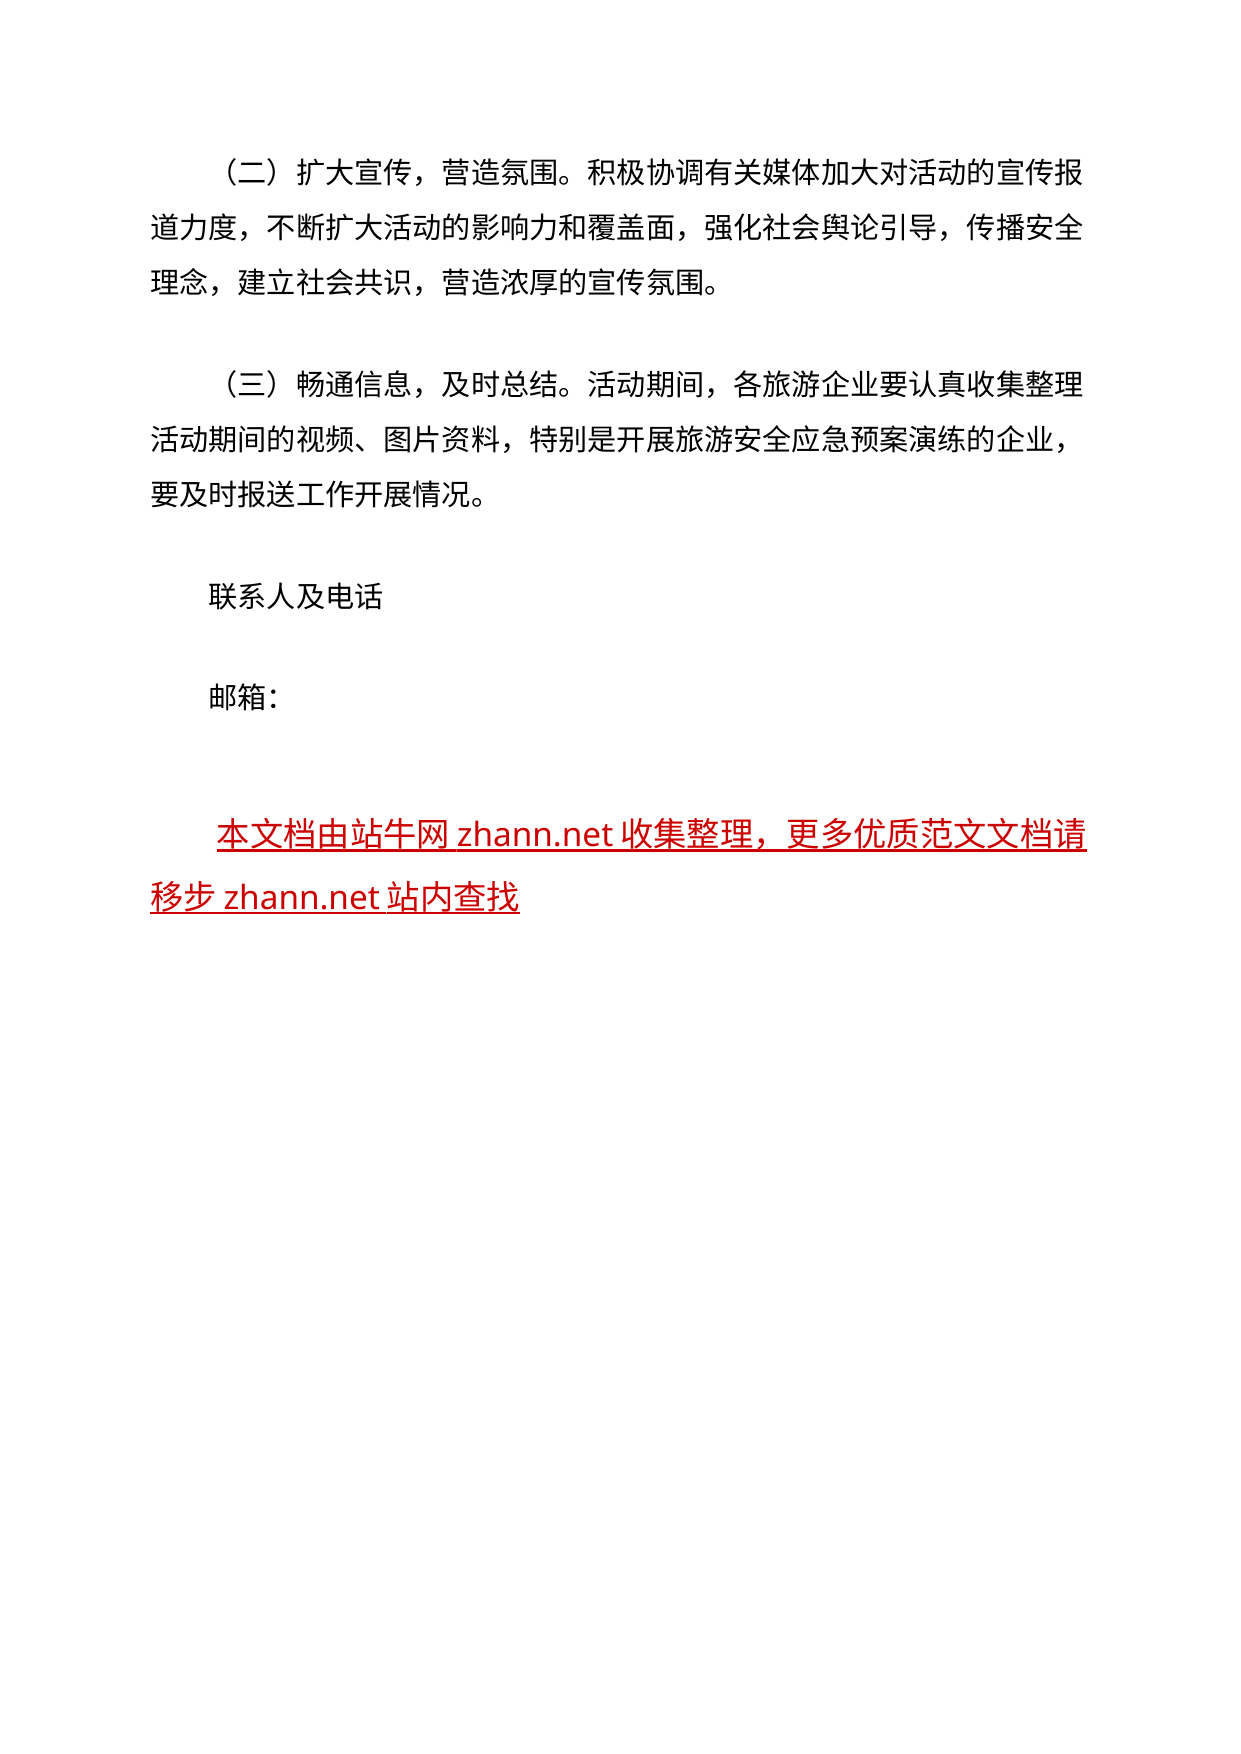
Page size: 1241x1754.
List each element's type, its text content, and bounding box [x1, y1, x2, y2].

text 本文档由站牛网zhann.net收集整理，更多优质范文文档请移步zhann.net站内查找 [150, 808, 1090, 919]
text 联系人及电话 [150, 573, 1090, 615]
text （三）畅通信息，及时总结。活动期间，各旅游企业要认真收集整理活动期间的视频、图片资料，特别是开展旅游安全应急预案演练的企业，要及时报送工作开展情况。 [150, 362, 1090, 514]
text （二）扩大宣传，营造氛围。积极协调有关媒体加大对活动的宣传报道力度，不断扩大活动的影响力和覆盖面，强化社会舆论引导，传播安全理念，建立社会共识，营造浓厚的宣传氛围。 [150, 150, 1090, 302]
text 邮箱： [150, 675, 1090, 717]
